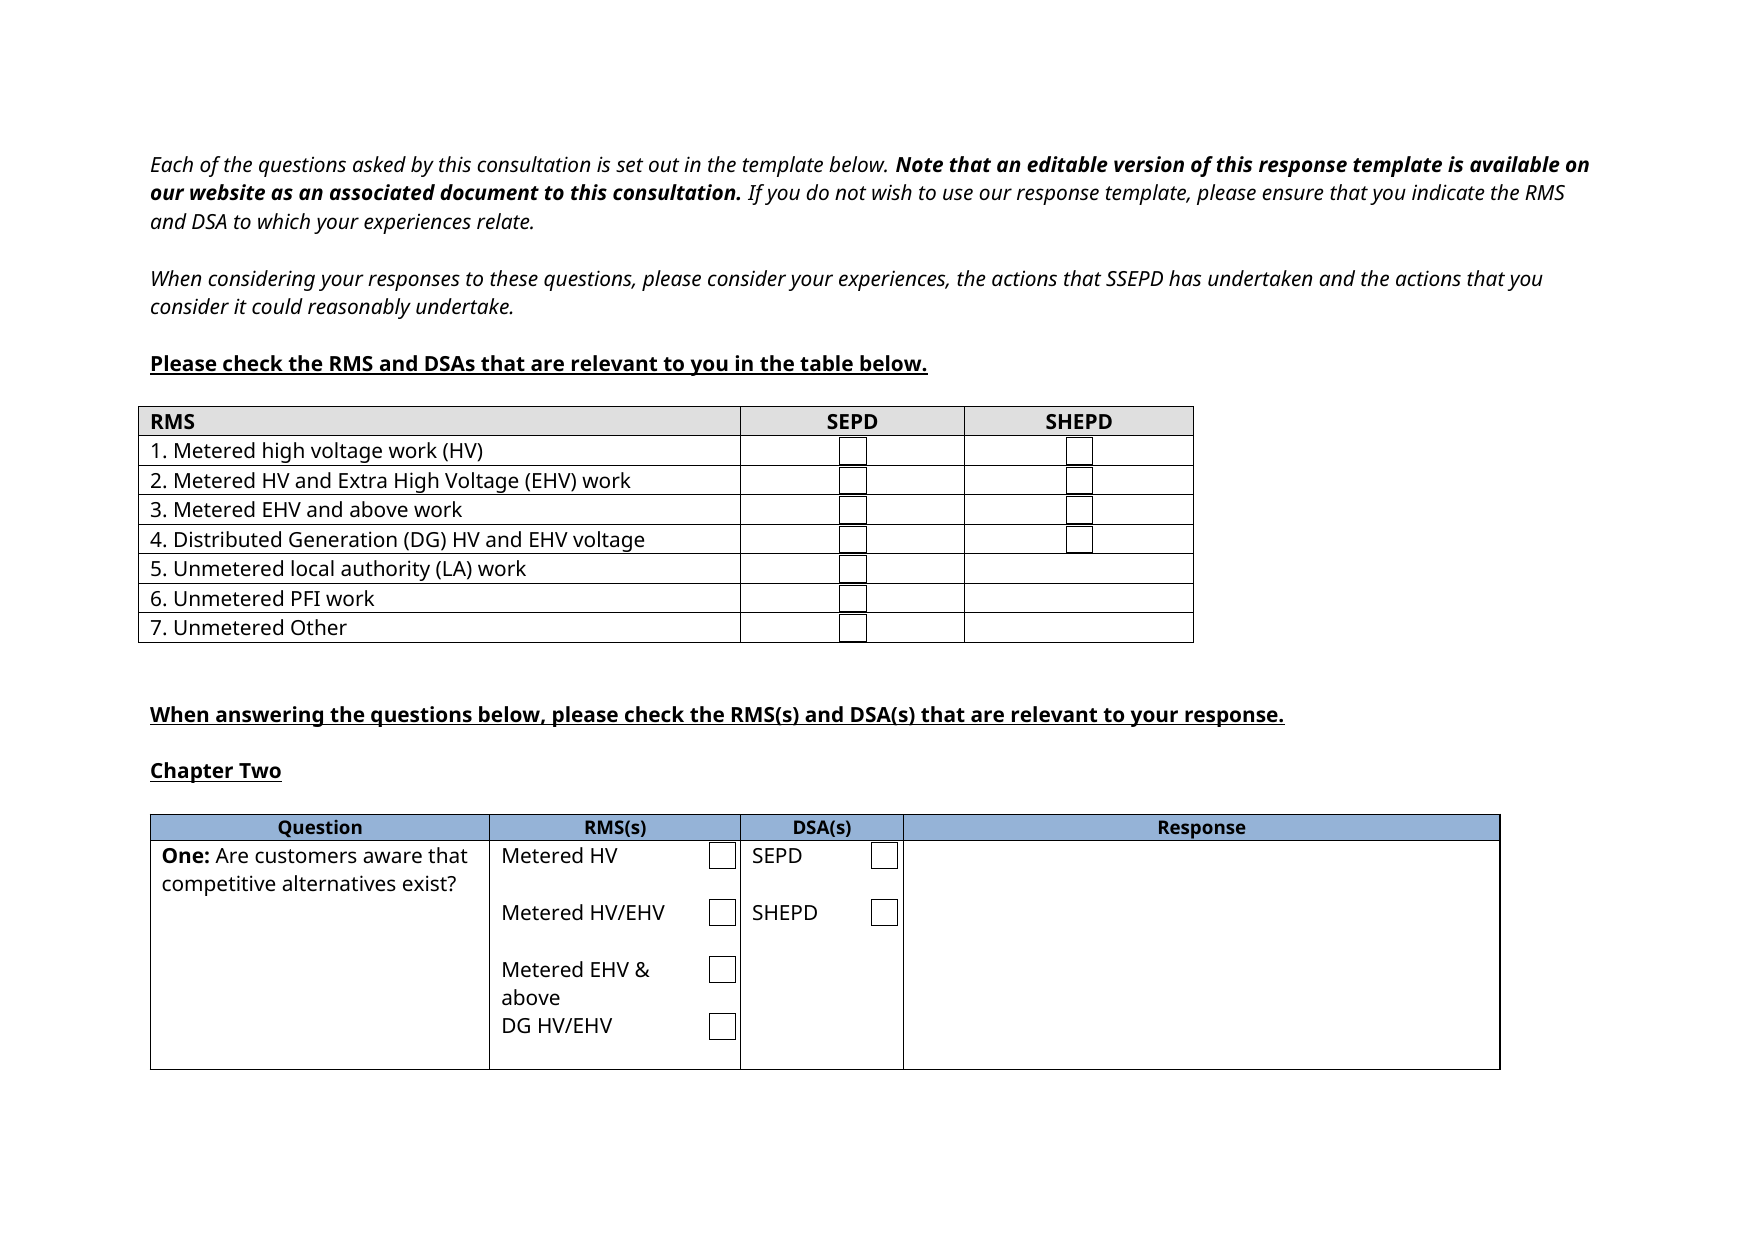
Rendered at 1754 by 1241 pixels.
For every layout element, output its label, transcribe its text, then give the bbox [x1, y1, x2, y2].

table_header Response [904, 815, 1499, 840]
table_cell [741, 525, 964, 553]
text When considering your responses to these questions, please consider your experiences, the actions that SSEPD has undertaken and the actions that you consider it could reasonably undertake. [150, 264, 1604, 321]
table_cell [965, 554, 1193, 583]
table_cell [741, 554, 964, 583]
table_cell [965, 584, 1193, 612]
table_cell 2. Metered HV and Extra High Voltage (EHV) work [139, 466, 740, 494]
table_cell [859, 841, 903, 1068]
table_cell 5. Unmetered local authority (LA) work [139, 554, 740, 583]
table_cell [490, 841, 696, 1068]
table_cell [741, 584, 964, 612]
table_header RMS(s) [490, 815, 740, 840]
text Chapter Two [150, 757, 1604, 785]
text Please check the RMS and DSAs that are relevant to you in the table below. [150, 349, 1604, 377]
table_header RMS [139, 407, 740, 435]
table_header Question [151, 815, 489, 840]
table_cell [741, 613, 964, 642]
text Each of the questions asked by this consultation is set out in the template below. Note that an editable version of this response template is available on our website as an associated document to this consultation. If you do not wish to use our response template, please ensure that you indicate the RMS and DSA to which your experiences relate. [150, 150, 1606, 235]
table_cell 6. Unmetered PFI work [139, 584, 740, 612]
table_cell [965, 525, 1193, 553]
table_cell 3. Metered EHV and above work [139, 495, 740, 524]
table_header SHEPD [965, 407, 1193, 435]
table_cell [965, 495, 1193, 524]
table_cell [904, 841, 1499, 1068]
table_cell [965, 466, 1193, 494]
table_cell [741, 466, 964, 494]
table_header DSA(s) [741, 815, 903, 840]
table_cell [965, 613, 1193, 642]
text When answering the questions below, please check the RMS(s) and DSA(s) that are relevant to your response. [150, 700, 1604, 728]
table_cell SEPD SHEPD [741, 841, 859, 1068]
table_cell [741, 495, 964, 524]
table_cell 4. Distributed Generation (DG) HV and EHV voltage [139, 525, 740, 553]
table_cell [151, 841, 489, 1068]
table_header SEPD [741, 407, 964, 435]
table_cell 1. Metered high voltage work (HV) [139, 436, 740, 465]
table_cell 7. Unmetered Other [139, 613, 740, 642]
table_cell [965, 436, 1193, 465]
table_cell [696, 841, 740, 1068]
table_cell [741, 436, 964, 465]
